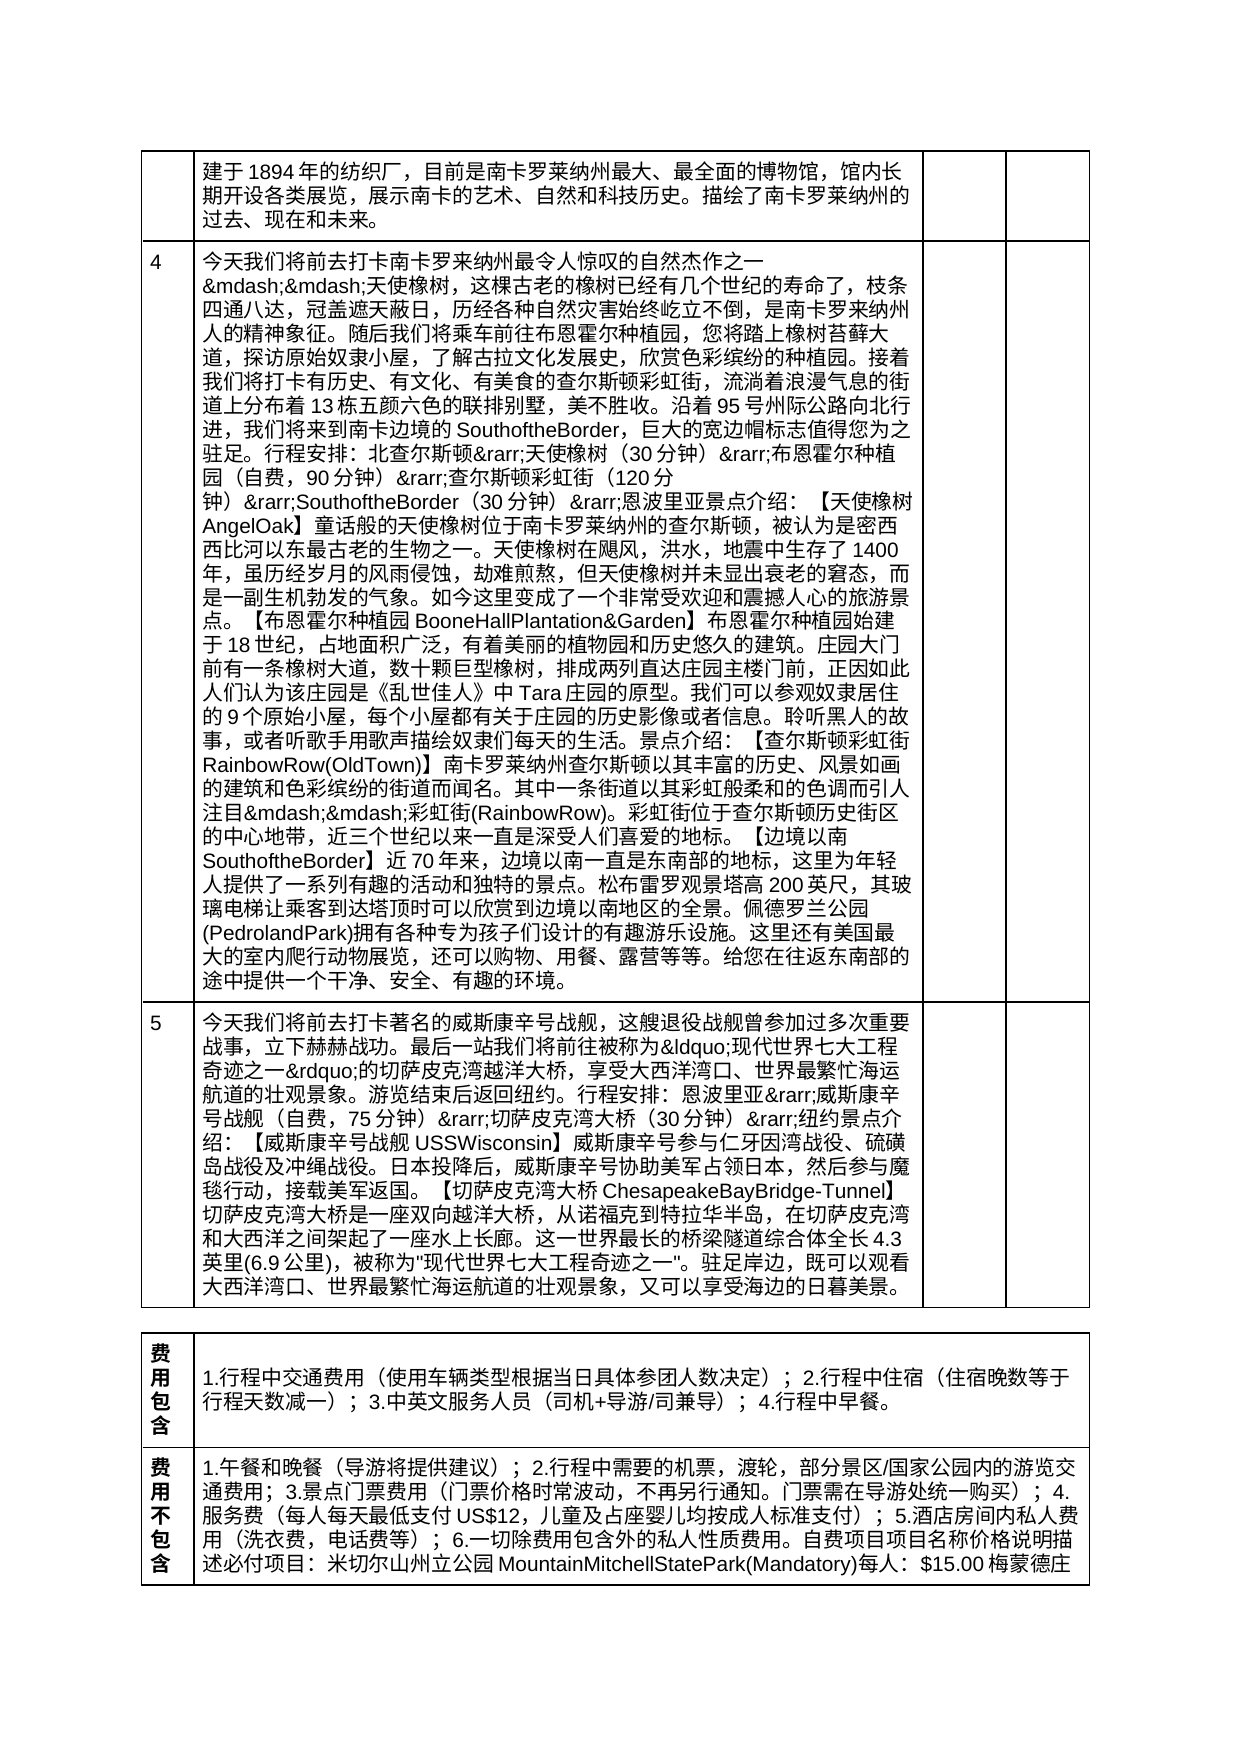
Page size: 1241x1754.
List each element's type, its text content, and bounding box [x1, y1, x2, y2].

table_cell 5 [142, 1002, 193, 1307]
table_cell 今天我们将前去打卡南卡罗来纳州最令人惊叹的自然杰作之一&mdash;&mdash;天使橡树，这棵古老的橡树已经有几个世纪的寿命了，枝条四通八达，冠盖遮天蔽日，历经各种自然灾害始终屹立不倒，是南卡罗来纳州人的精神象征。随后我们将乘车前往布恩霍尔种植园，您将踏上橡树苔藓大道，探访原始奴隶小屋，了解古拉文化发展史，欣赏色彩缤纷的种植园。接着我们将打卡有历史、有文化、有美食的查尔斯顿彩虹街，流淌着浪漫气息的街道上分布着13栋五颜六色的联排别墅，美不胜收。沿着95号州际公路向北行进，我们将来到南卡边境的SouthoftheBorder，巨大的宽边帽标志值得您为之驻足。行程安排：北查尔斯顿&rarr;天使橡树（30分钟）&rarr;布恩霍尔种植园（自费，90分钟）&rarr;查尔斯顿彩虹街（120分钟）&rarr;SouthoftheBorder（30分钟）&rarr;恩波里亚景点介绍：【天使橡树AngelOak】童话般的天使橡树位于南卡罗莱纳州的查尔斯顿，被认为是密西西比河以东最古老的生物之一。天使橡树在飓风，洪水，地震中生存了1400年，虽历经岁月的风雨侵蚀，劫难煎熬，但天使橡树并未显出衰老的窘态，而是一副生机勃发的气象。如今这里变成了一个非常受欢迎和震撼人心的旅游景点。【布恩霍尔种植园BooneHallPlantation&Garden】布恩霍尔种植园始建于18世纪，占地面积广泛，有着美丽的植物园和历史悠久的建筑。庄园大门前有一条橡树大道，数十颗巨型橡树，排成两列直达庄园主楼门前，正因如此人们认为该庄园是《乱世佳人》中Tara庄园的原型。我们可以参观奴隶居住的9个原始小屋，每个小屋都有关于庄园的历史影像或者信息。聆听黑人的故事，或者听歌手用歌声描绘奴隶们每天的生活。景点介绍：【查尔斯顿彩虹街RainbowRow(OldTown)】南卡罗莱纳州查尔斯顿以其丰富的历史、风景如画的建筑和色彩缤纷的街道而闻名。其中一条街道以其彩虹般柔和的色调而引人注目&mdash;&mdash;彩虹街(RainbowRow)。彩虹街位于查尔斯顿历史街区的中心地带，近三个世纪以来一直是深受人们喜爱的地标。【边境以南SouthoftheBorder】近70年来，边境以南一直是东南部的地标，这里为年轻人提供了一系列有趣的活动和独特的景点。松布雷罗观景塔高200英尺，其玻璃电梯让乘客到达塔顶时可以欣赏到边境以南地区的全景。佩德罗兰公园(PedrolandPark)拥有各种专为孩子们设计的有趣游乐设施。这里还有美国最大的室内爬行动物展览，还可以购物、用餐、露营等等。给您在往返东南部的途中提供一个干净、安全、有趣的环境。 [195, 242, 922, 1001]
table_header 1.行程中交通费用（使用车辆类型根据当日具体参团人数决定）；2.行程中住宿（住宿晚数等于行程天数减一）；3.中英文服务人员（司机+导游/司兼导）；4.行程中早餐。 [195, 1334, 1089, 1446]
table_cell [195, 1448, 1089, 1584]
table_cell [924, 1003, 1005, 1307]
table_cell [924, 242, 1005, 1001]
table_cell 3 [142, 152, 193, 240]
table_cell [1007, 1003, 1089, 1307]
table_header 费用包含 [142, 1334, 193, 1446]
table_cell [1007, 152, 1089, 240]
table_cell [1007, 242, 1089, 1001]
table_cell 今天我们将前去打卡著名的威斯康辛号战舰，这艘退役战舰曾参加过多次重要战事，立下赫赫战功。最后一站我们将前往被称为&ldquo;现代世界七大工程奇迹之一&rdquo;的切萨皮克湾越洋大桥，享受大西洋湾口、世界最繁忙海运航道的壮观景象。游览结束后返回纽约。行程安排：恩波里亚&rarr;威斯康辛号战舰（自费，75分钟）&rarr;切萨皮克湾大桥（30分钟）&rarr;纽约景点介绍：【威斯康辛号战舰USSWisconsin】威斯康辛号参与仁牙因湾战役、硫磺岛战役及冲绳战役。日本投降后，威斯康辛号协助美军占领日本，然后参与魔毯行动，接载美军返国。【切萨皮克湾大桥ChesapeakeBayBridge-Tunnel】切萨皮克湾大桥是一座双向越洋大桥，从诺福克到特拉华半岛，在切萨皮克湾和大西洋之间架起了一座水上长廊。这一世界最长的桥梁隧道综合体全长4.3英里(6.9公里)，被称为"现代世界七大工程奇迹之一"。驻足岸边，既可以观看大西洋湾口、世界最繁忙海运航道的壮观景象，又可以享受海边的日暮美景。 [195, 1003, 922, 1307]
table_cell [195, 152, 922, 240]
table_cell 4 [142, 241, 193, 1001]
table_cell [924, 152, 1005, 240]
table_cell 费用不包含 [142, 1448, 193, 1584]
